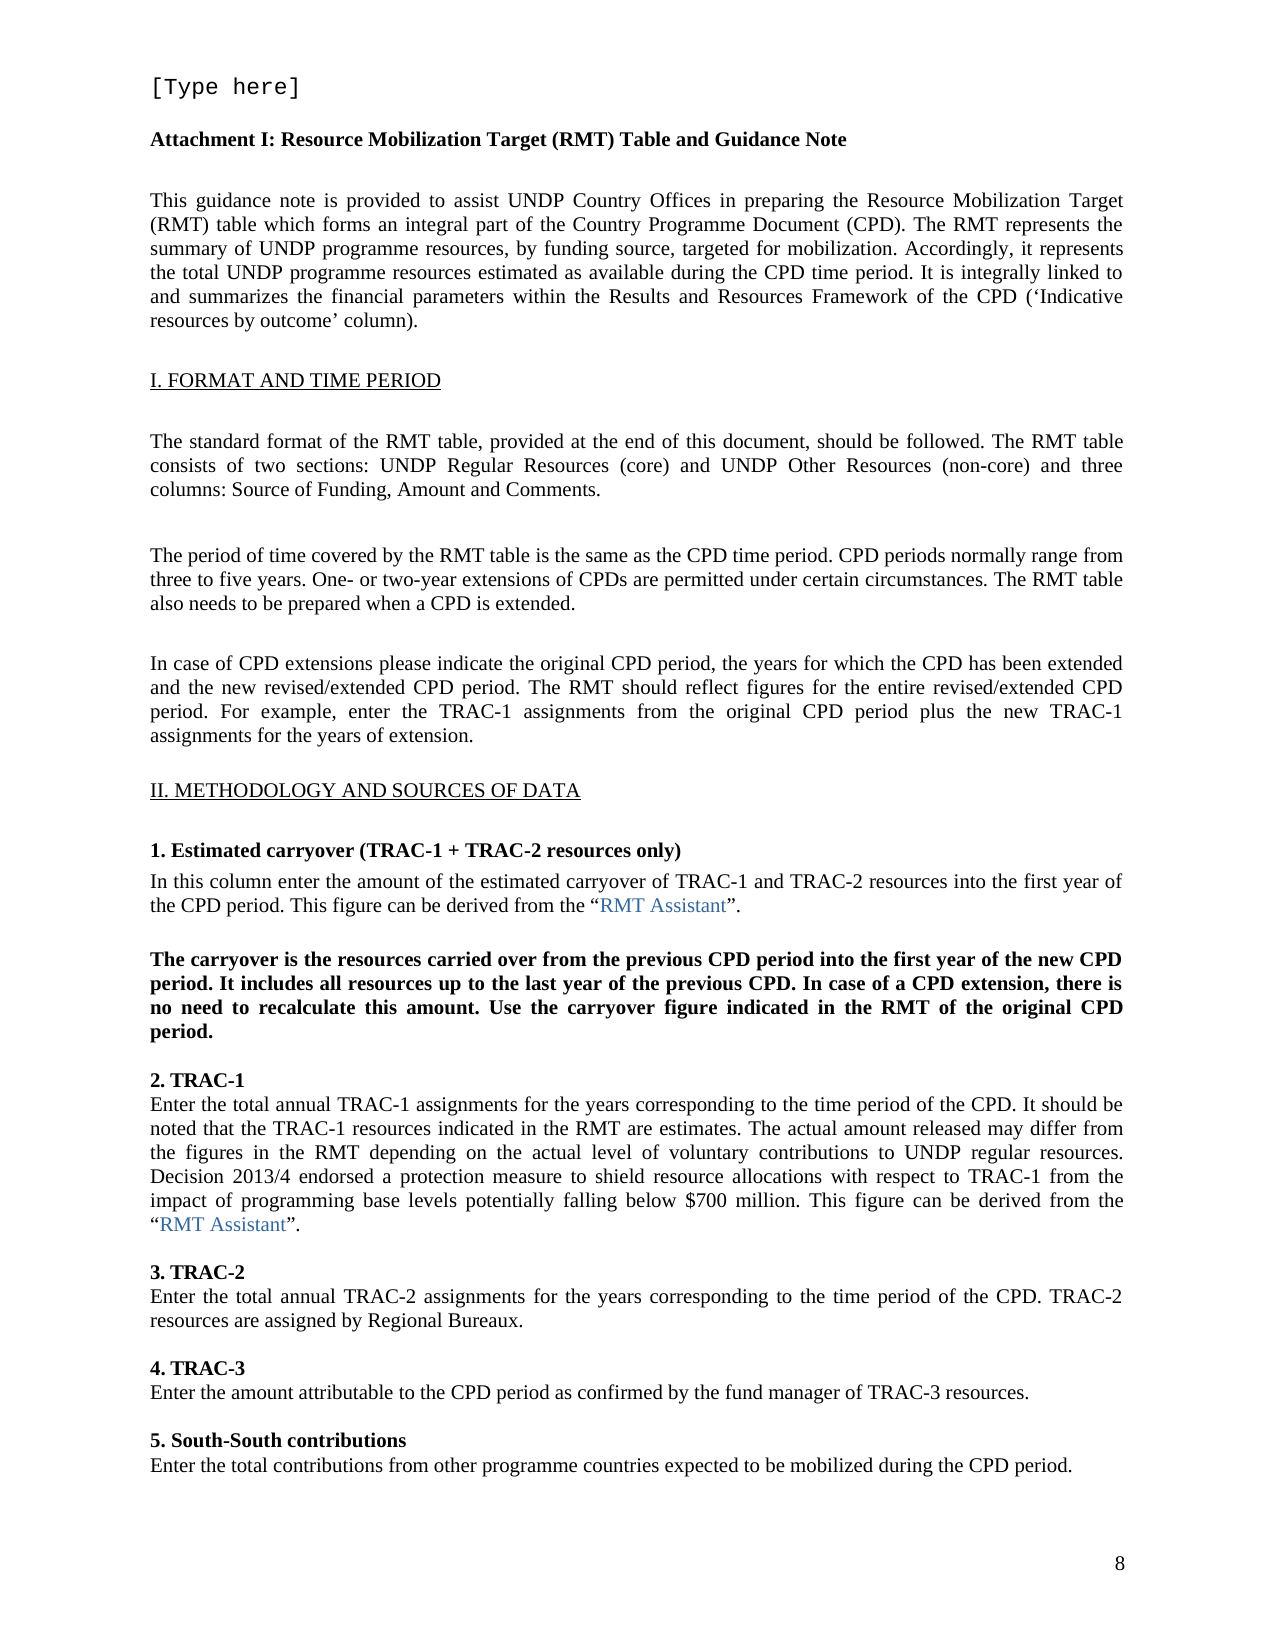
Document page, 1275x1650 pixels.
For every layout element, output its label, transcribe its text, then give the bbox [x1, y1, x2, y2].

subtitle I. Format and time period [150, 368, 1125, 392]
subtitle Attachment I: Resource Mobilization Target (RMT) Table and Guidance Note [150, 127, 1125, 151]
subtitle 4. TRAC-3 [150, 1356, 1125, 1380]
subtitle This guidance note is provided to assist UNDP Country Offices in preparing the Resource Mobilization Target (RMT) table which forms an integral part of the Country Programme Document (CPD). The RMT represents the summary of UNDP programme resources, by funding source, targeted for mobilization. Accordingly, it represents the total UNDP programme resources estimated as available during the CPD time period. It is integrally linked to and summarizes the financial parameters within the Results and Resources Framework of the CPD (‘Indicative resources by outcome’ column). [150, 187, 1125, 332]
subtitle The period of time covered by the RMT table is the same as the CPD time period. CPD periods normally range from three to five years. One- or two-year extensions of CPDs are permitted under certain circumstances. The RMT table also needs to be prepared when a CPD is extended. [150, 542, 1125, 615]
subtitle 1. Estimated carryover (TRAC-1 + TRAC-2 resources only) [150, 838, 1125, 862]
subtitle 2. TRAC-1 [150, 1067, 1125, 1092]
subtitle The carryover is the resources carried over from the previous CPD period into the first year of the new CPD period. It includes all resources up to the last year of the previous CPD. In case of a CPD extension, there is no need to recalculate this amount. Use the carryover figure indicated in the RMT of the original CPD period. [150, 947, 1125, 1043]
subtitle Enter the total contributions from other programme countries expected to be mobilized during the CPD period. [150, 1452, 1125, 1477]
text Enter the amount attributable to the CPD period as confirmed by the fund manager of TRAC-3 resources. [150, 1380, 1125, 1404]
subtitle 3. TRAC-2 [150, 1260, 1125, 1284]
subtitle In this column enter the amount of the estimated carryover of TRAC-1 and TRAC-2 resources into the first year of the CPD period. This figure can be derived from the “RMT Assistant”. [150, 869, 1125, 917]
subtitle II. METHODOLOGY AND SOURCES OF DATA [150, 778, 1125, 802]
text Enter the total annual TRAC-1 assignments for the years corresponding to the time period of the CPD. It should be noted that the TRAC-1 resources indicated in the RMT are estimates. The actual amount released may differ from the figures in the RMT depending on the actual level of voluntary contributions to UNDP regular resources. Decision 2013/4 endorsed a protection measure to shield resource allocations with respect to TRAC-1 from the impact of programming base levels potentially falling below $700 million. This figure can be derived from the “RMT Assistant”. [150, 1092, 1125, 1236]
text 5. South-South contributions [150, 1428, 1125, 1452]
text Enter the total annual TRAC-2 assignments for the years corresponding to the time period of the CPD. TRAC-2 resources are assigned by Regional Bureaux. [150, 1284, 1125, 1332]
subtitle The standard format of the RMT table, provided at the end of this document, should be followed. The RMT table consists of two sections: UNDP Regular Resources (core) and UNDP Other Resources (non-core) and three columns: Source of Funding, Amount and Comments. [150, 429, 1125, 501]
text In case of CPD extensions please indicate the original CPD period, the years for which the CPD has been extended and the new revised/extended CPD period. The RMT should reflect figures for the entire revised/extended CPD period. For example, enter the TRAC-1 assignments from the original CPD period plus the new TRAC-1 assignments for the years of extension. [150, 651, 1125, 747]
